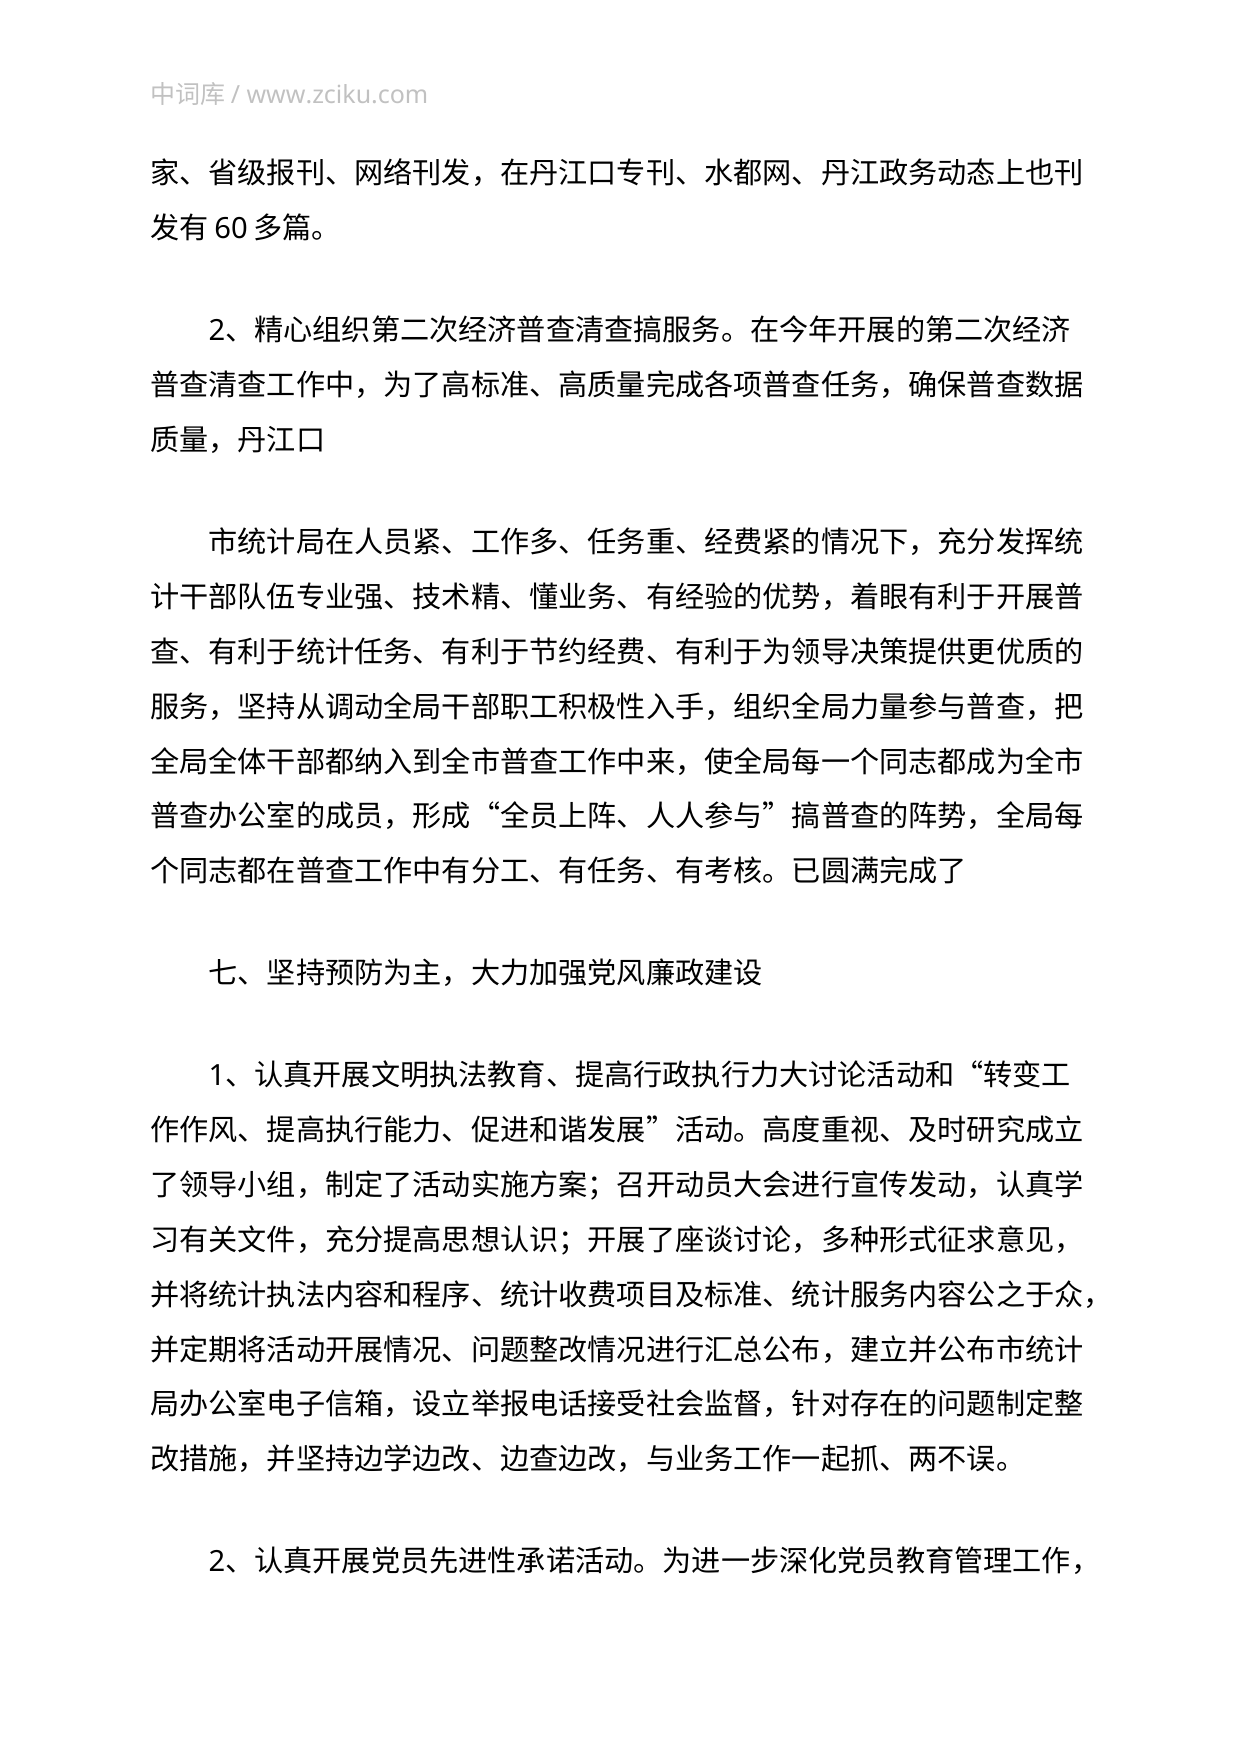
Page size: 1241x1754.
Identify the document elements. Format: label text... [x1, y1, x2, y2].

text 七、坚持预防为主，大力加强党风廉政建设 [150, 950, 1090, 992]
text 1、认真开展文明执法教育、提高行政执行力大讨论活动和“转变工作作风、提高执行能力、促进和谐发展”活动。高度重视、及时研究成立了领导小组，制定了活动实施方案；召开动员大会进行宣传发动，认真学习有关文件，充分提高思想认识；开展了座谈讨论，多种形式征求意见，并将统计执法内容和程序、统计收费项目及标准、统计服务内容公之于众，并定期将活动开展情况、问题整改情况进行汇总公布，建立并公布市统计局办公室电子信箱，设立举报电话接受社会监督，针对存在的问题制定整改措施，并坚持边学边改、边查边改，与业务工作一起抓、两不误。 [150, 1051, 1090, 1478]
text 2、精心组织第二次经济普查清查搞服务。在今年开展的第二次经济普查清查工作中，为了高标准、高质量完成各项普查任务，确保普查数据质量，丹江口 [150, 307, 1090, 459]
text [150, 1538, 1090, 1580]
text 市统计局在人员紧、工作多、任务重、经费紧的情况下，充分发挥统计干部队伍专业强、技术精、懂业务、有经验的优势，着眼有利于开展普查、有利于统计任务、有利于节约经费、有利于为领导决策提供更优质的服务，坚持从调动全局干部职工积极性入手，组织全局力量参与普查，把全局全体干部都纳入到全市普查工作中来，使全局每一个同志都成为全市普查办公室的成员，形成“全员上阵、人人参与”搞普查的阵势，全局每个同志都在普查工作中有分工、有任务、有考核。已圆满完成了 [150, 518, 1090, 890]
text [150, 150, 1090, 247]
